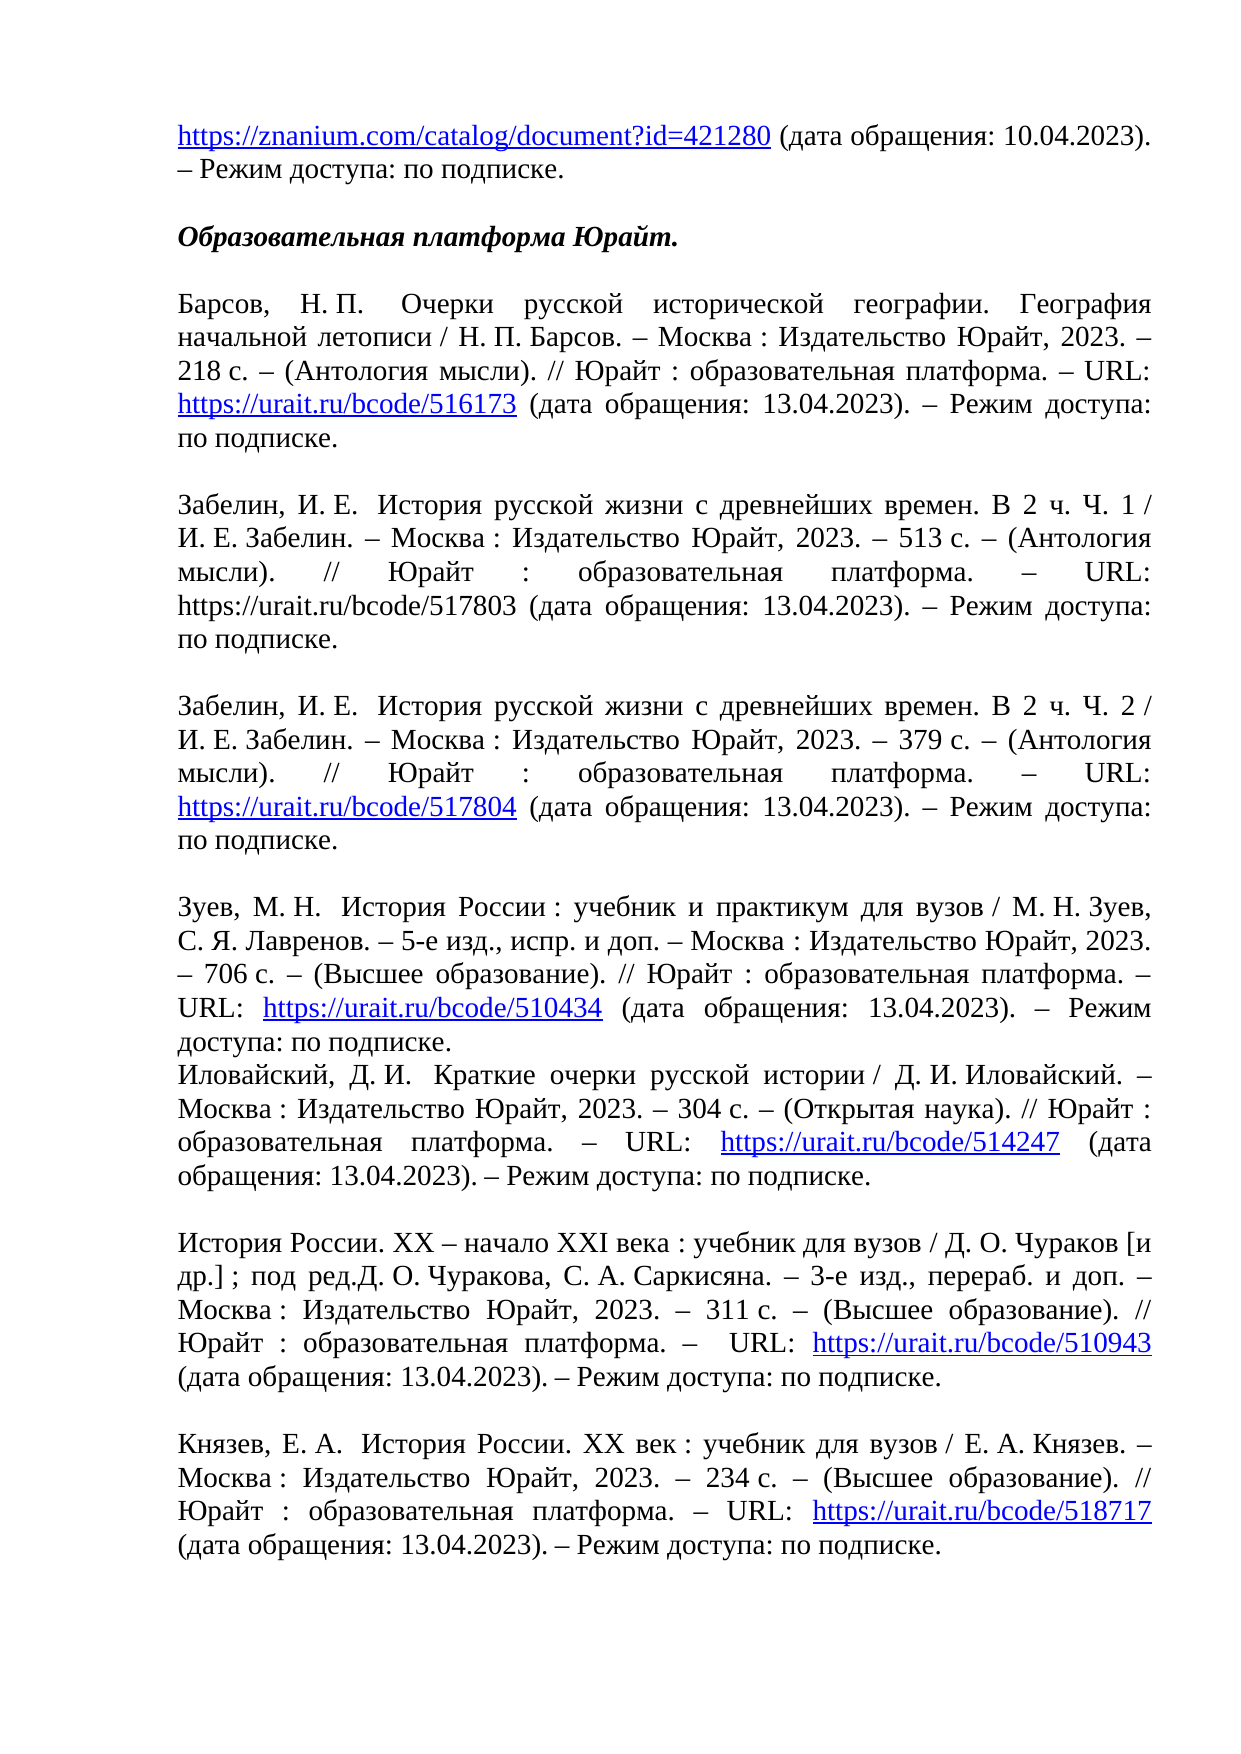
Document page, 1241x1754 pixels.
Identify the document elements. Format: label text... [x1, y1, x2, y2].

text История России. XX – начало XXI века : учебник для вузов / Д. О. Чураков [и др.] ; под ред.Д. О. Чуракова, С. А. Саркисяна. – 3-е изд., перераб. и доп. – Москва : Издательство Юрайт, 2023. – 311 с. – (Высшее образование). // Юрайт : образовательная платформа. – URL: https://urait.ru/bcode/510943 (дата обращения: 13.04.2023). – Режим доступа: по подписке. [177, 1225, 1152, 1393]
text Князев, Е. А. История России. ХХ век : учебник для вузов / Е. А. Князев. – Москва : Издательство Юрайт, 2023. – 234 с. – (Высшее образование). // Юрайт : образовательная платформа. – URL: https://urait.ru/bcode/518717 (дата обращения: 13.04.2023). – Режим доступа: по подписке. [177, 1426, 1152, 1560]
text Барсов, Н. П. Очерки русской исторической географии. География начальной летописи / Н. П. Барсов. – Москва : Издательство Юрайт, 2023. – 218 с. – (Антология мысли). // Юрайт : образовательная платформа. – URL: https://urait.ru/bcode/516173 (дата обращения: 13.04.2023). – Режим доступа: по подписке. [177, 286, 1152, 453]
text Забелин, И. Е. История русской жизни с древнейших времен. В 2 ч. Ч. 1 / И. Е. Забелин. – Москва : Издательство Юрайт, 2023. – 513 с. – (Антология мысли). // Юрайт : образовательная платформа. – URL: https://urait.ru/bcode/517803 (дата обращения: 13.04.2023). – Режим доступа: по подписке. [177, 487, 1152, 655]
text Образовательная платформа Юрайт. [177, 219, 1152, 252]
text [177, 118, 1152, 185]
text Зуев, М. Н. История России : учебник и практикум для вузов / М. Н. Зуев, С. Я. Лавренов. – 5-е изд., испр. и доп. – Москва : Издательство Юрайт, 2023. – 706 с. – (Высшее образование). // Юрайт : образовательная платформа. – URL: https://urait.ru/bcode/510434 (дата обращения: 13.04.2023). – Режим доступа: по подписке. [177, 889, 1152, 1057]
text Иловайский, Д. И. Краткие очерки русской истории / Д. И. Иловайский. – Москва : Издательство Юрайт, 2023. – 304 с. – (Открытая наука). // Юрайт : образовательная платформа. – URL: https://urait.ru/bcode/514247 (дата обращения: 13.04.2023). – Режим доступа: по подписке. [177, 1057, 1152, 1191]
text Забелин, И. Е. История русской жизни с древнейших времен. В 2 ч. Ч. 2 / И. Е. Забелин. – Москва : Издательство Юрайт, 2023. – 379 с. – (Антология мысли). // Юрайт : образовательная платформа. – URL: https://urait.ru/bcode/517804 (дата обращения: 13.04.2023). – Режим доступа: по подписке. [177, 688, 1152, 856]
